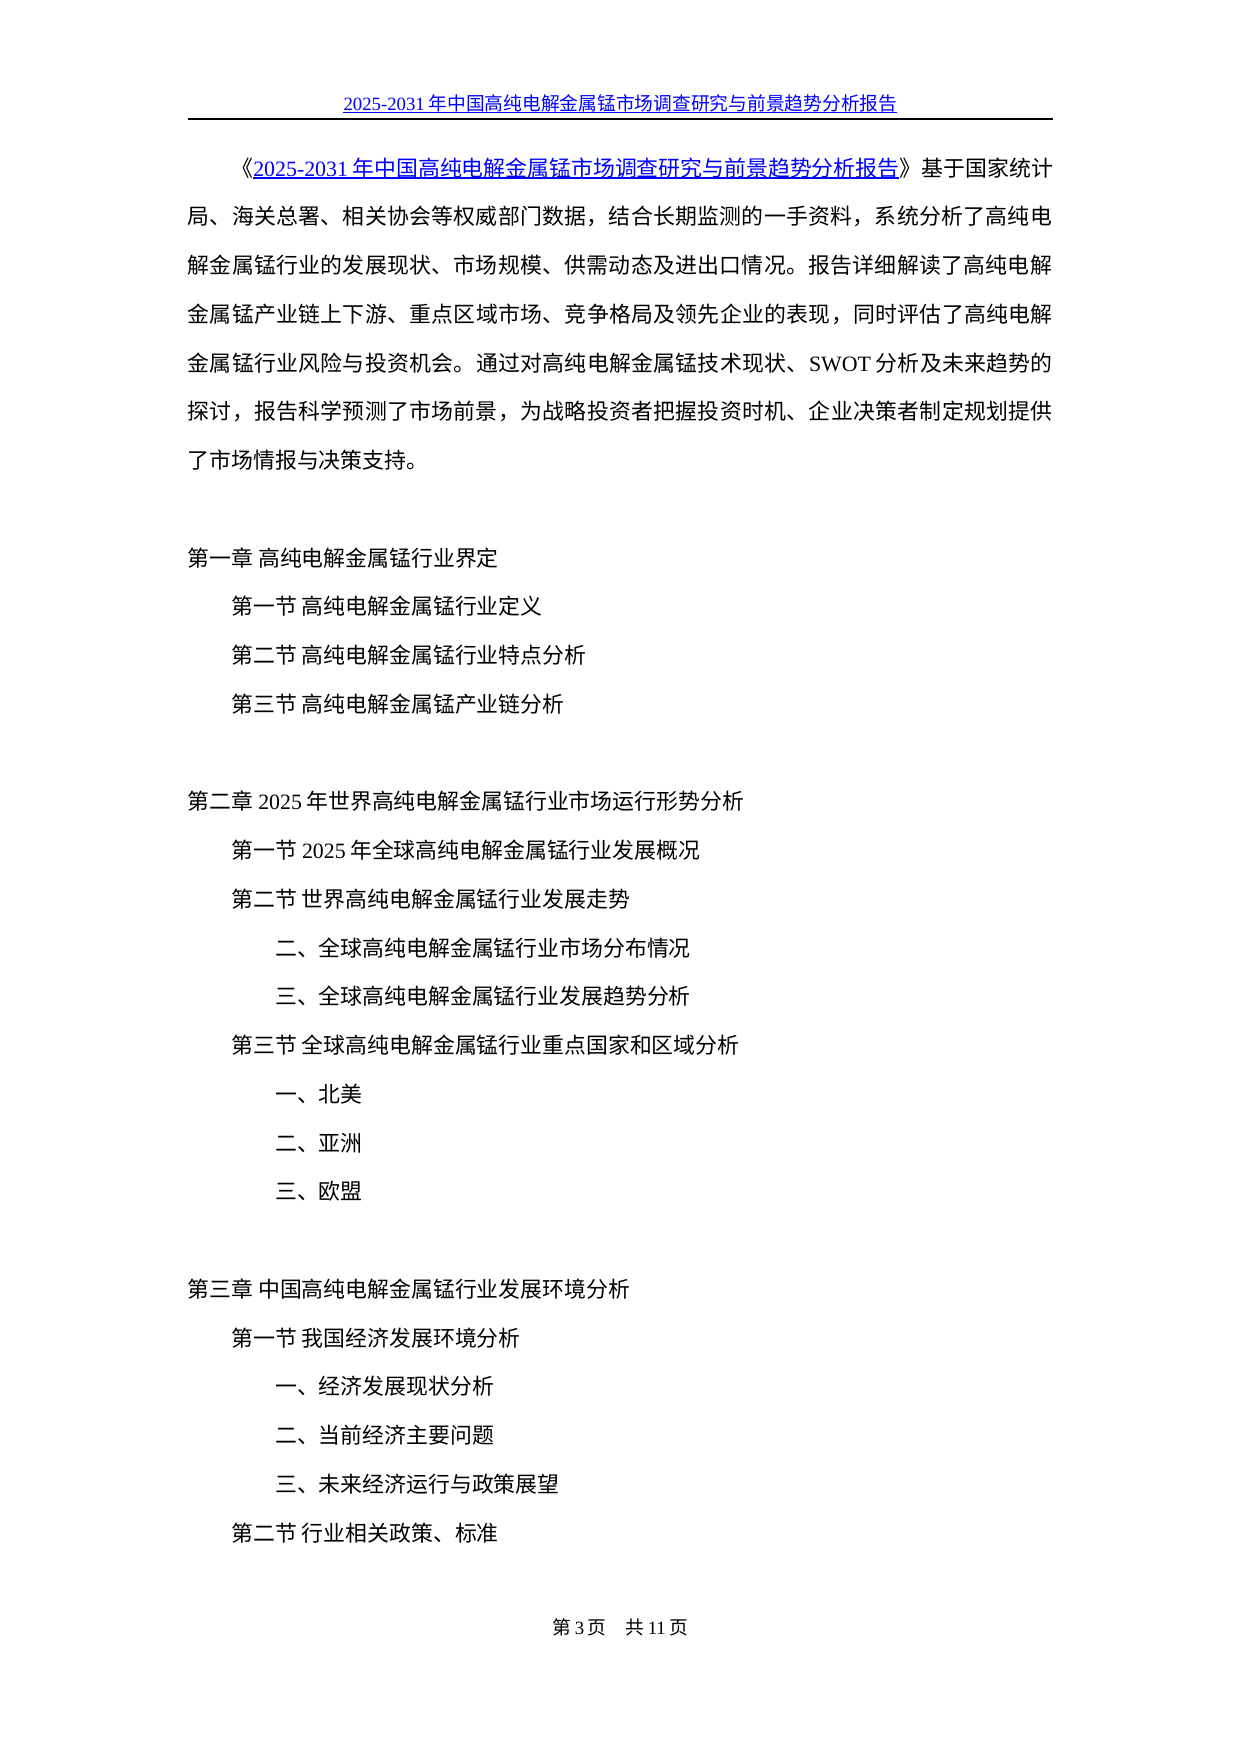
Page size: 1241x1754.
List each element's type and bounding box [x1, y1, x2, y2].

text [187, 150, 1053, 1548]
